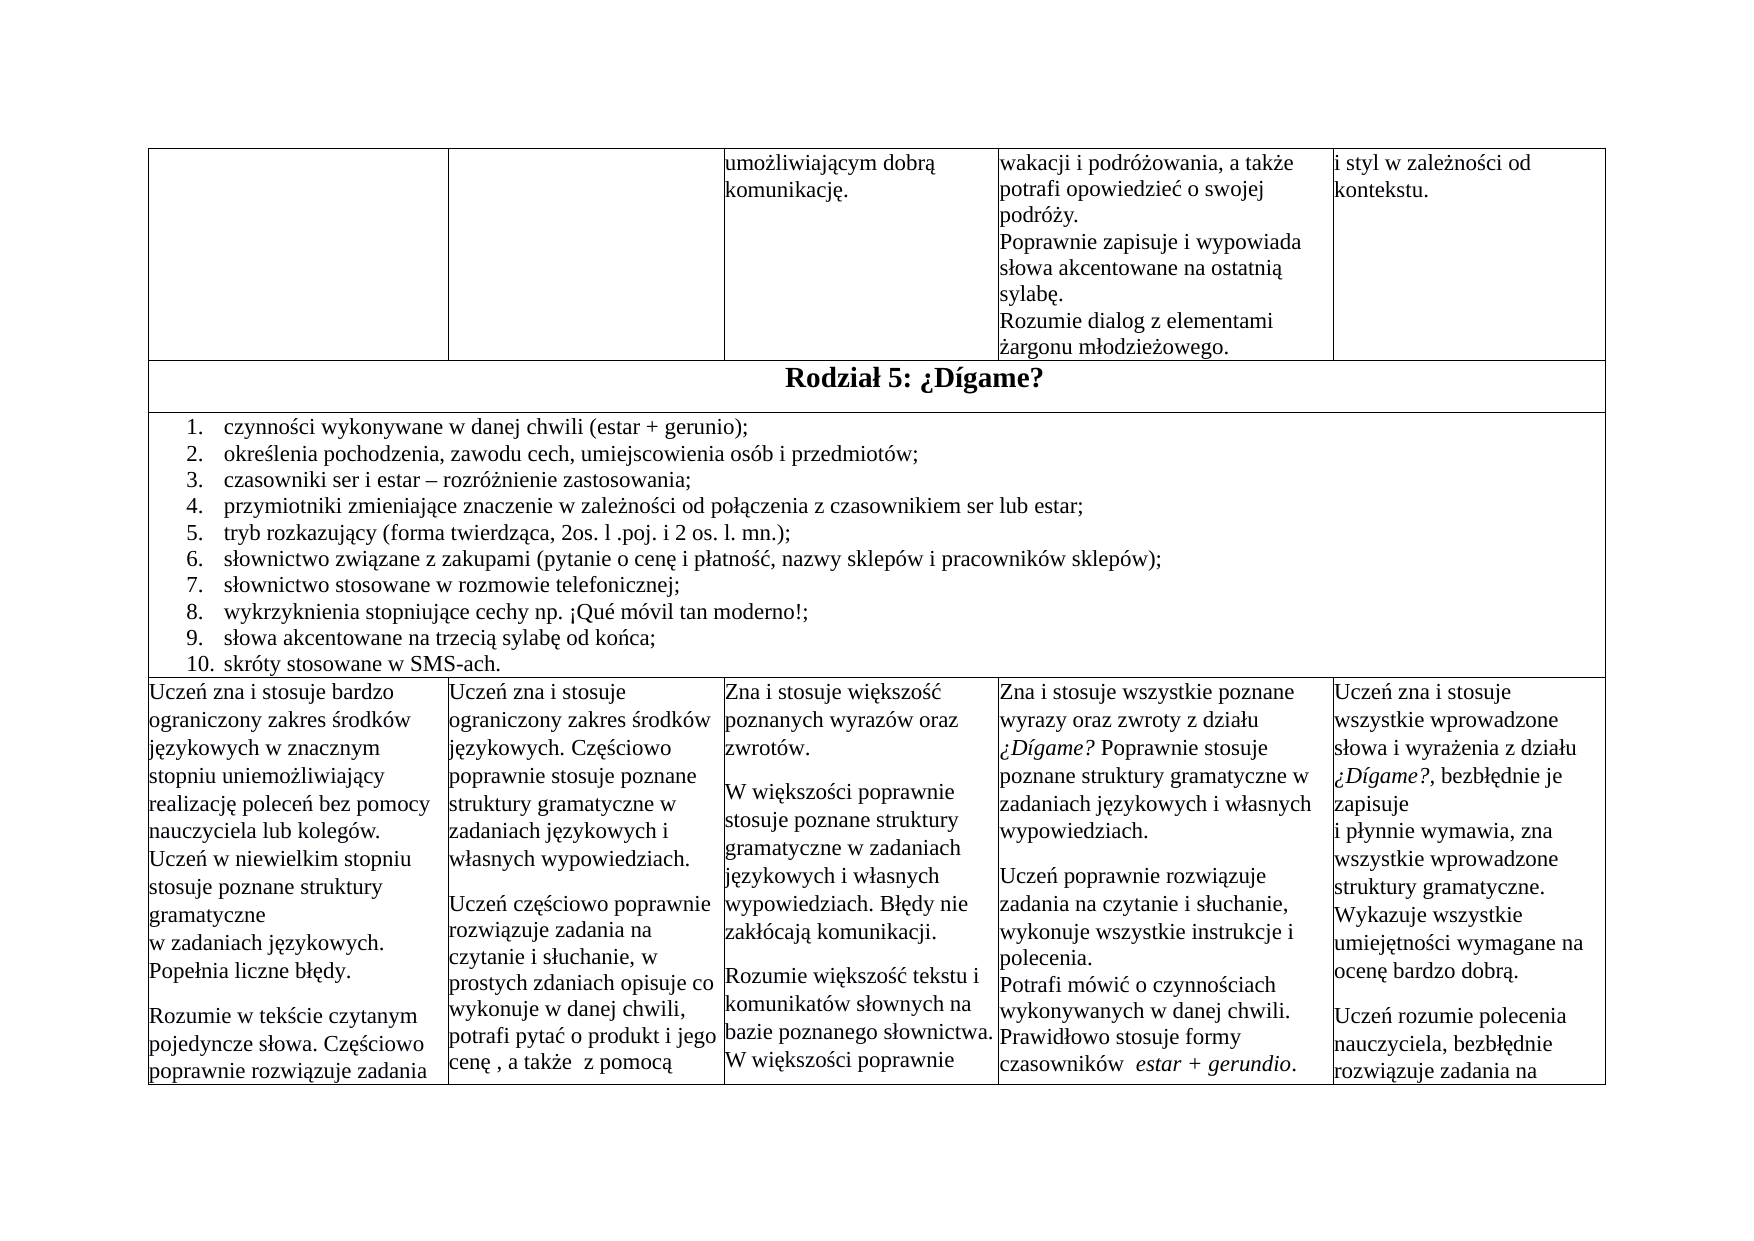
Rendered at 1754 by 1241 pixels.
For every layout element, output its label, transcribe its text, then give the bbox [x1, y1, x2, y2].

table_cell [999, 678, 1333, 1084]
table_cell czynności wykonywane w danej chwili (estar + gerunio); określenia pochodzenia, zawodu cech, umiejscowienia osób i przedmiotów; czasowniki ser i estar – rozróżnienie zastosowania; przymiotniki zmieniające znaczenie w zależności od połączenia z czasownikiem ser lub estar; tryb rozkazujący (forma twierdząca, 2os. l .poj. i 2 os. l. mn.); słownictwo związane z zakupami (pytanie o cenę i płatność, nazwy sklepów i pracowników sklepów); słownictwo stosowane w rozmowie telefonicznej; wykrzyknienia stopniujące cechy np. ¡Qué móvil tan moderno!; słowa akcentowane na trzecią sylabę od końca; skróty stosowane w SMS-ach. [149, 413, 1605, 677]
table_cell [725, 149, 998, 359]
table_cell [1334, 149, 1605, 359]
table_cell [725, 678, 998, 1084]
table_cell Rodział 5: ¿Dígame? [149, 361, 1605, 412]
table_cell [149, 149, 448, 359]
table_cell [449, 678, 724, 1084]
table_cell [999, 149, 1333, 359]
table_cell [449, 149, 724, 359]
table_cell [149, 678, 448, 1084]
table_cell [1334, 678, 1605, 1084]
